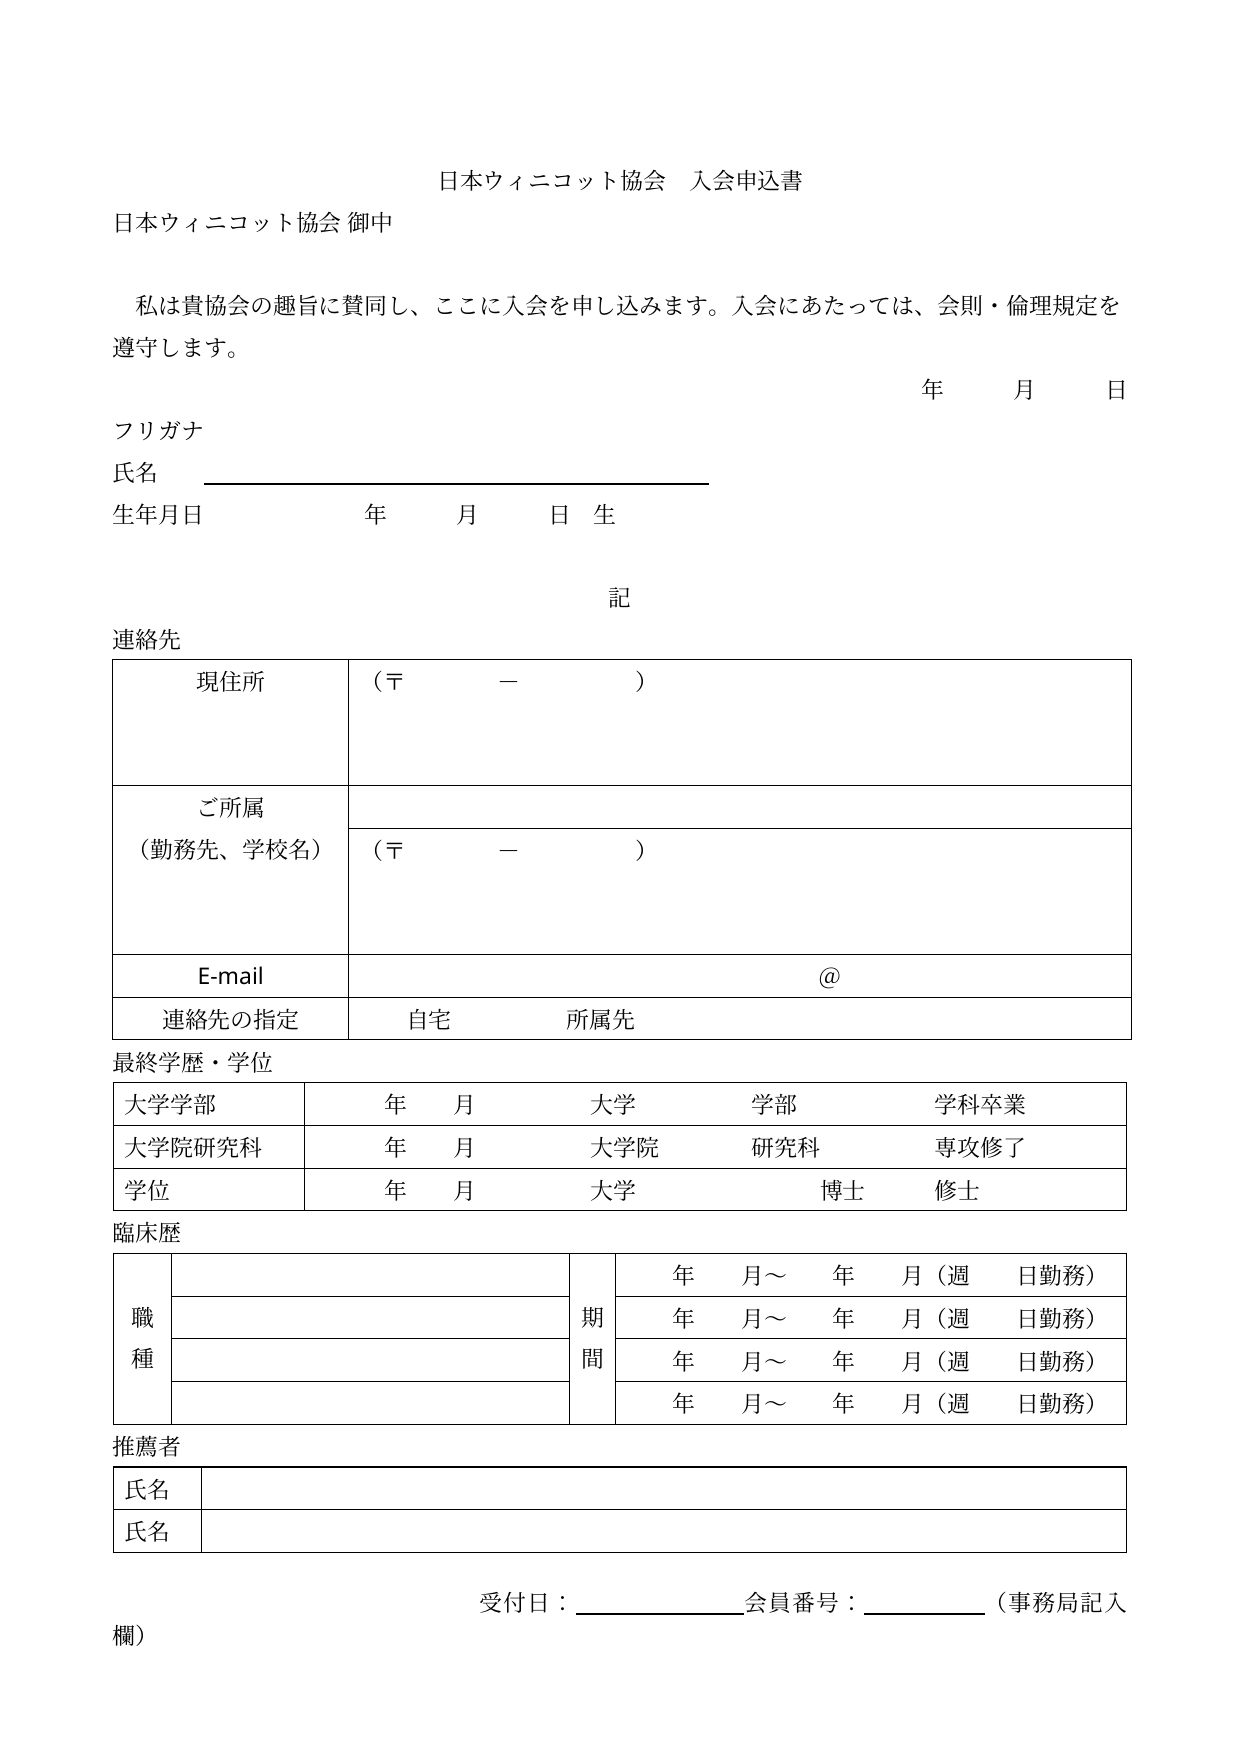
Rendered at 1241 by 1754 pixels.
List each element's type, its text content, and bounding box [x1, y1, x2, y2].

subtitle 記 [112, 576, 1128, 617]
text 年 月 日 [112, 367, 1128, 409]
text 連絡先 [112, 617, 1128, 659]
text 氏名 [112, 451, 1128, 492]
text フリガナ [112, 409, 1128, 451]
table_cell 年 月～ 年 月（週 日勤務） [616, 1339, 1126, 1381]
table_header [172, 1254, 569, 1296]
table_header 大学学部 [114, 1083, 304, 1125]
table_cell ＠ [349, 955, 1131, 997]
text 最終学歴・学位 [112, 1040, 1128, 1082]
table_header [202, 1468, 1126, 1509]
table_cell 年 月～ 年 月（週 日勤務） [616, 1297, 1126, 1338]
text 生年月日 年 月 日 生 [112, 492, 1128, 534]
table_cell ご所属 （勤務先、学校名） [113, 786, 348, 954]
table_cell 年 月 大学 博士 修士 [305, 1169, 1126, 1210]
table_cell 学位 [114, 1169, 304, 1210]
table_header 現住所 [113, 660, 348, 785]
table_cell 年 月～ 年 月（週 日勤務） [616, 1382, 1126, 1424]
table_header 期間 [570, 1254, 615, 1424]
table_cell （〒 － ） [349, 829, 1131, 954]
text 臨床歴 [112, 1211, 1128, 1253]
text 日本ウィニコット協会 入会申込書 [112, 159, 1128, 201]
table_cell [202, 1510, 1126, 1552]
table_cell 年 月 大学院 研究科 専攻修了 [305, 1126, 1126, 1167]
table_cell [349, 786, 1131, 828]
text 推薦者 [112, 1425, 1128, 1466]
table_cell 大学院研究科 [114, 1126, 304, 1167]
text 日本ウィニコット協会 御中 [112, 201, 1128, 242]
table_cell 自宅 所属先 [349, 998, 1131, 1039]
text 私は貴協会の趣旨に賛同し、ここに入会を申し込みます。入会にあたっては、会則・倫理規定を遵守します。 [112, 284, 1128, 367]
table_cell 氏名 [114, 1510, 201, 1552]
table_header 年 月～ 年 月（週 日勤務） [616, 1254, 1126, 1296]
table_header 職種 [114, 1254, 171, 1424]
table_cell 連絡先の指定 [113, 998, 348, 1039]
table_header 年 月 大学 学部 学科卒業 [305, 1083, 1126, 1125]
table_header （〒 － ） [349, 660, 1131, 785]
table_cell [172, 1382, 569, 1424]
table_header 氏名 [114, 1468, 201, 1509]
table_cell E-mail [113, 955, 348, 997]
table_cell [172, 1339, 569, 1381]
table_cell [172, 1297, 569, 1338]
